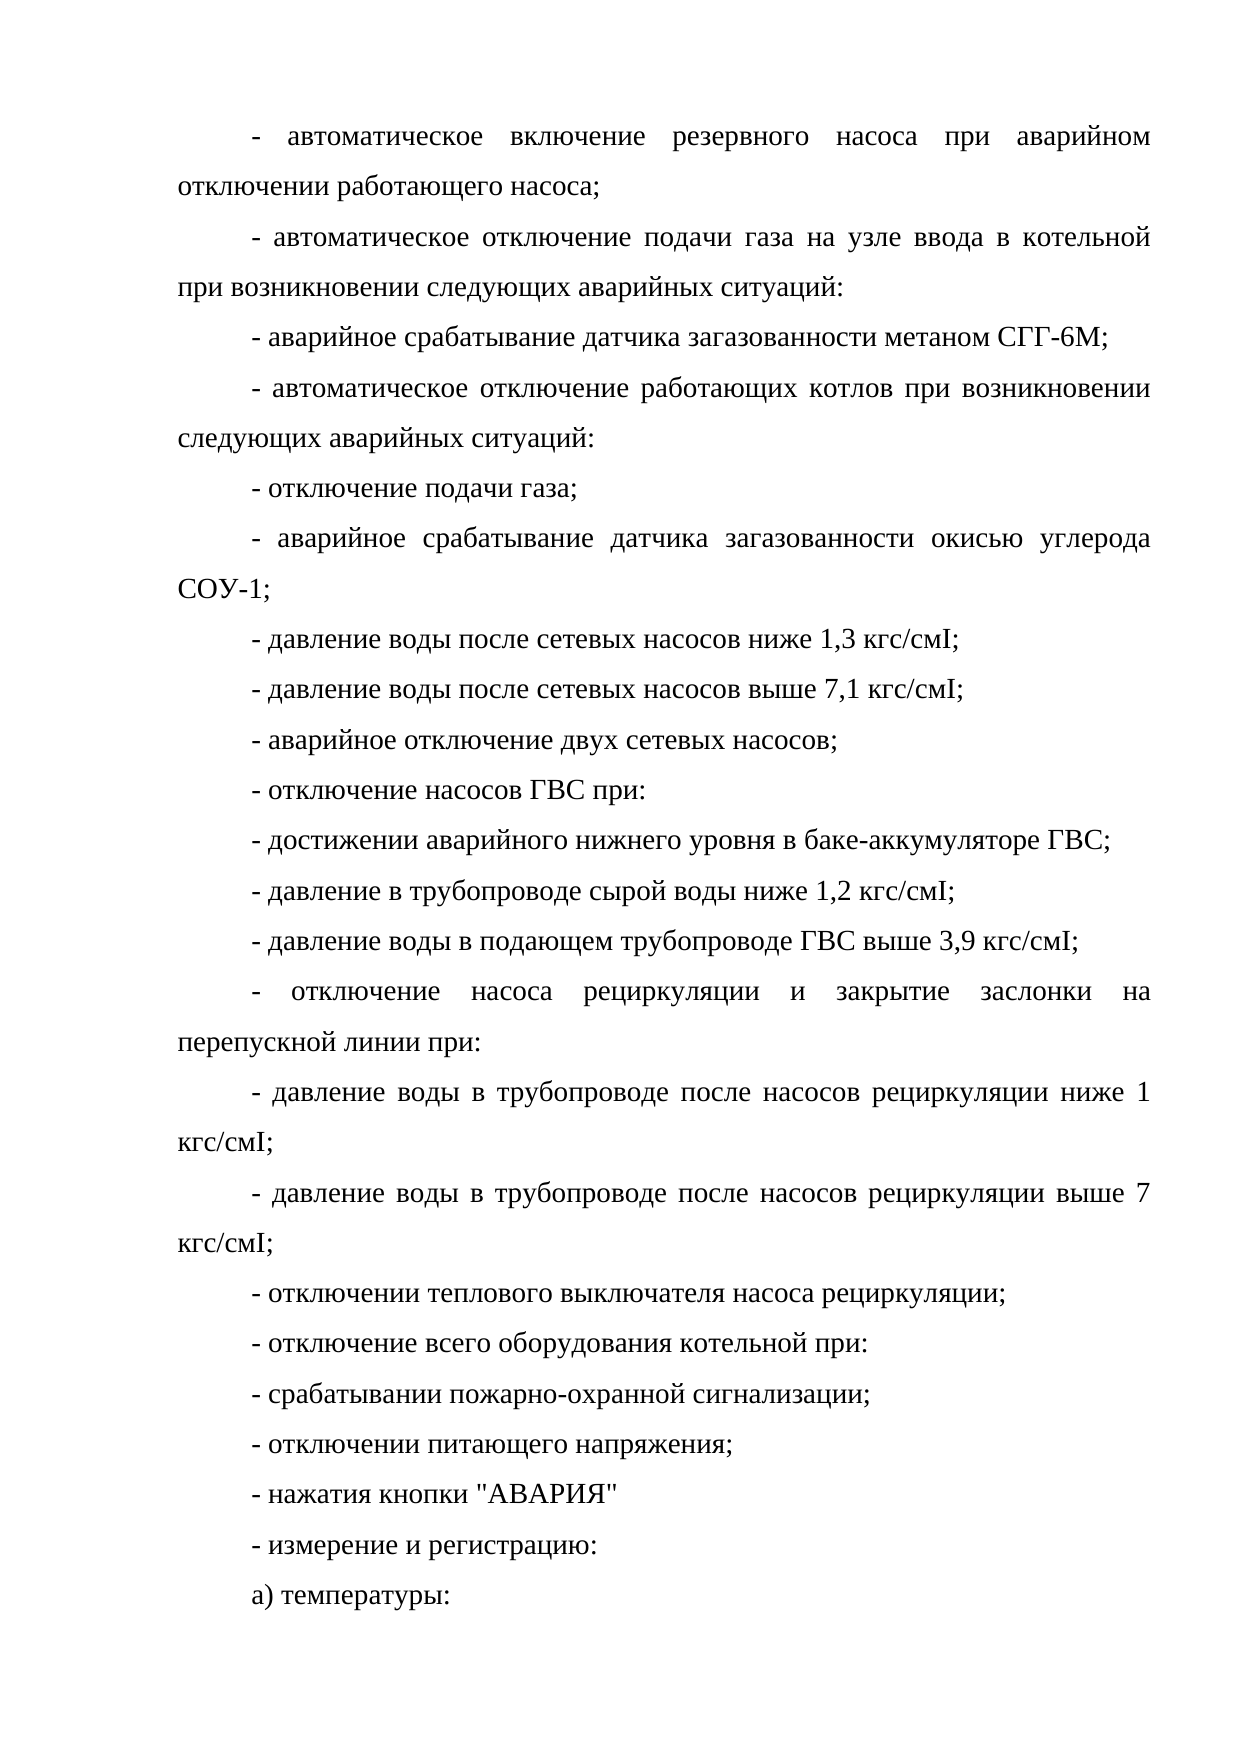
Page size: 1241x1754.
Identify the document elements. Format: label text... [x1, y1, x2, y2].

text - отключение подачи газа; [177, 470, 1152, 504]
text - отключение всего оборудования котельной при: [177, 1326, 1152, 1359]
text а) температуры: [177, 1577, 1152, 1611]
text - автоматическое отключение работающих котлов при возникновении следующих аварийных ситуаций: [177, 370, 1152, 453]
text - отключение насоса рециркуляции и закрытие заслонки на перепускной линии при: [177, 973, 1152, 1057]
text - автоматическое включение резервного насоса при аварийном отключении работающего насоса; [177, 118, 1152, 202]
text - отключении теплового выключателя насоса рециркуляции; [177, 1275, 1152, 1309]
text - достижении аварийного нижнего уровня в баке-аккумуляторе ГВС; [177, 822, 1152, 856]
text - срабатывании пожарно-охранной сигнализации; [177, 1376, 1152, 1409]
text - давление воды после сетевых насосов выше 7,1 кгс/смІ; [177, 672, 1152, 705]
text - отключении питающего напряжения; [177, 1426, 1152, 1460]
text - отключение насосов ГВС при: [177, 772, 1152, 806]
text - давление воды в трубопроводе после насосов рециркуляции выше 7 кгс/смІ; [177, 1175, 1152, 1258]
text - аварийное срабатывание датчика загазованности метаном СГГ-6М; [177, 319, 1152, 353]
text - аварийное срабатывание датчика загазованности окисью углерода СОУ-1; [177, 521, 1152, 604]
text - давление воды в трубопроводе после насосов рециркуляции ниже 1 кгс/смІ; [177, 1074, 1152, 1158]
text - аварийное отключение двух сетевых насосов; [177, 722, 1152, 755]
text - автоматическое отключение подачи газа на узле ввода в котельной при возникновении следующих аварийных ситуаций: [177, 219, 1152, 303]
text - давление воды после сетевых насосов ниже 1,3 кгс/смІ; [177, 621, 1152, 655]
text - давление в трубопроводе сырой воды ниже 1,2 кгс/смІ; [177, 873, 1152, 906]
text - давление воды в подающем трубопроводе ГВС выше 3,9 кгс/смІ; [177, 923, 1152, 957]
text - измерение и регистрацию: [177, 1527, 1152, 1560]
text - нажатия кнопки "АВАРИЯ" [177, 1477, 1152, 1510]
